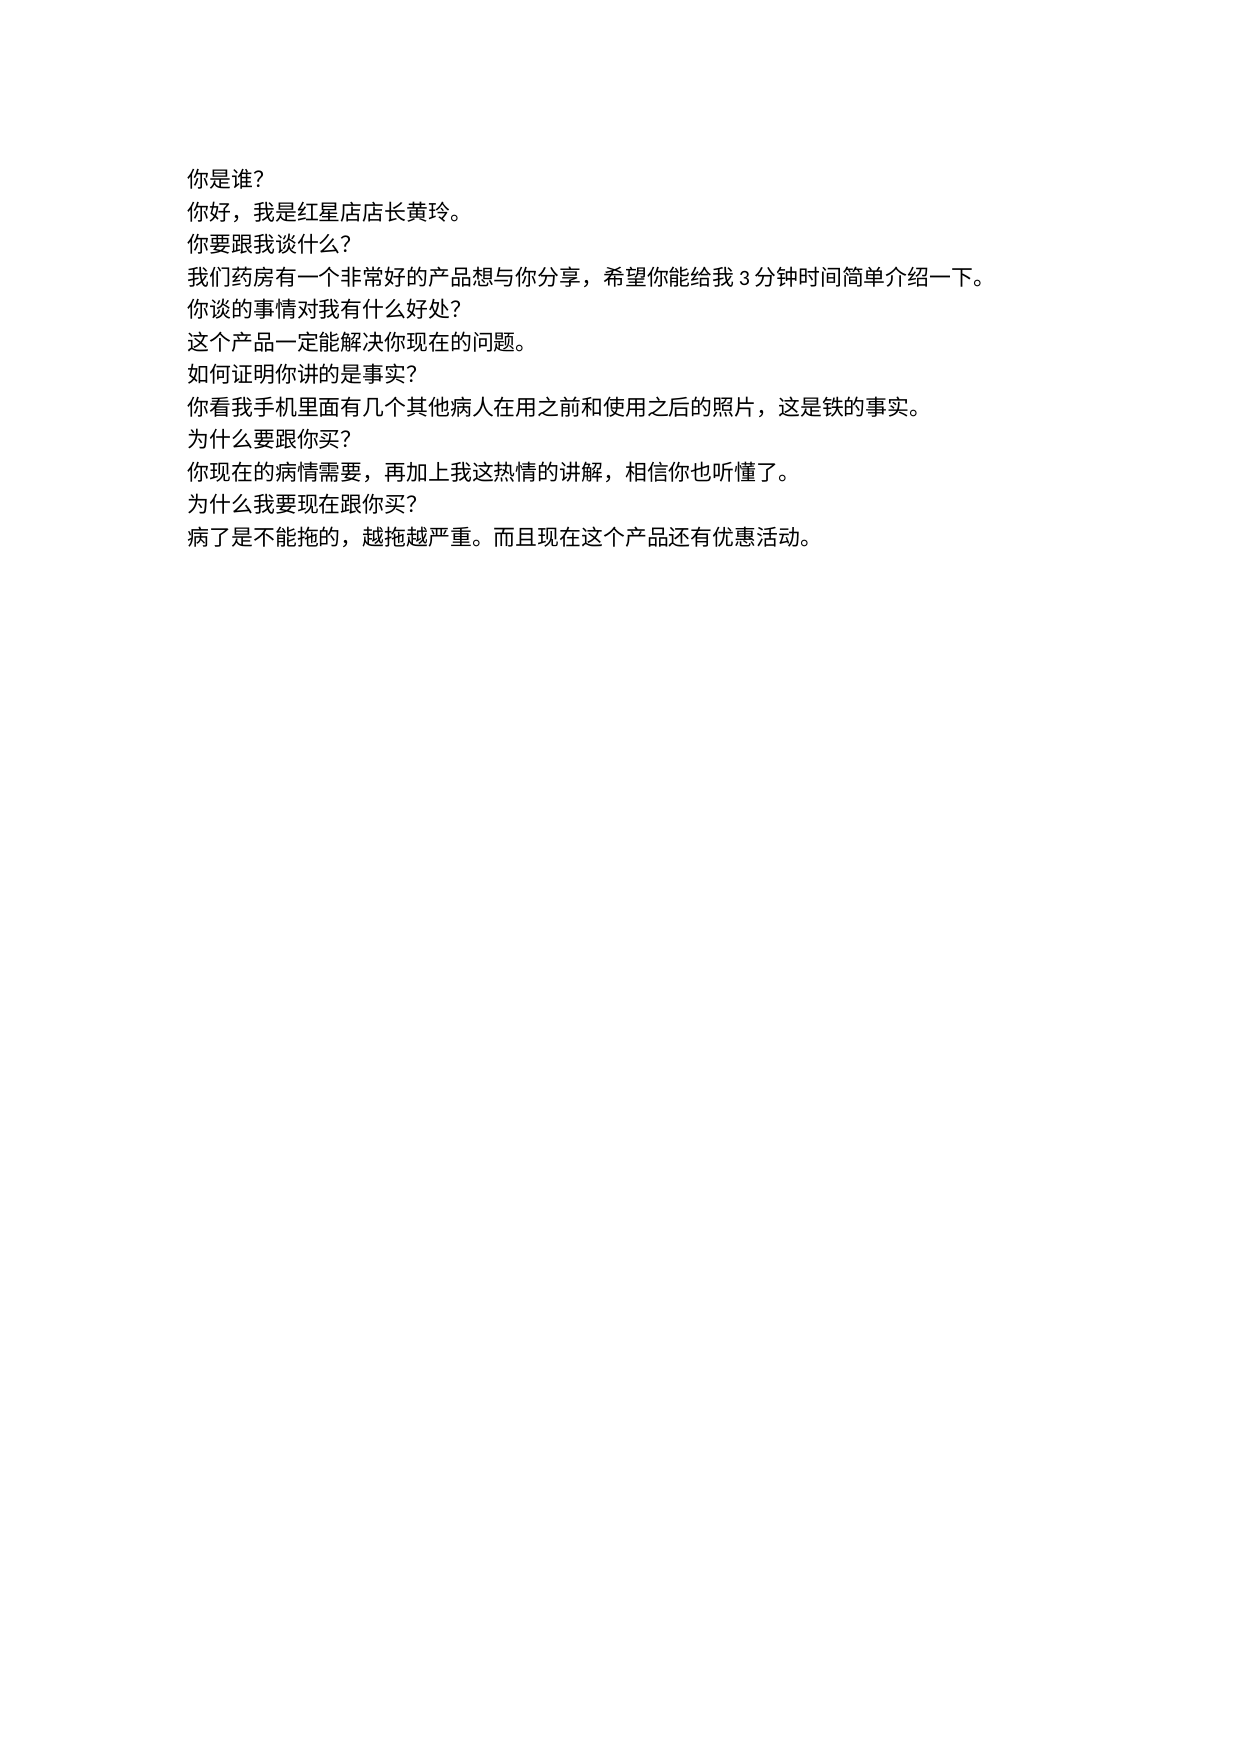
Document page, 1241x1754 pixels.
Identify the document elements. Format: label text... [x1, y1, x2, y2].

text 你是谁？ [187, 162, 1053, 194]
text 为什么我要现在跟你买？ [187, 487, 1053, 519]
text 我们药房有一个非常好的产品想与你分享，希望你能给我3分钟时间简单介绍一下。 [187, 259, 1053, 292]
text 如何证明你讲的是事实？ [187, 357, 1053, 389]
text 你谈的事情对我有什么好处？ [187, 292, 1053, 324]
text 病了是不能拖的，越拖越严重。而且现在这个产品还有优惠活动。 [187, 519, 1053, 552]
text 你现在的病情需要，再加上我这热情的讲解，相信你也听懂了。 [187, 454, 1053, 487]
text 这个产品一定能解决你现在的问题。 [187, 324, 1053, 357]
text 你要跟我谈什么？ [187, 227, 1053, 259]
text 为什么要跟你买？ [187, 422, 1053, 454]
text 你看我手机里面有几个其他病人在用之前和使用之后的照片，这是铁的事实。 [187, 389, 1053, 422]
text 你好，我是红星店店长黄玲。 [187, 194, 1053, 227]
